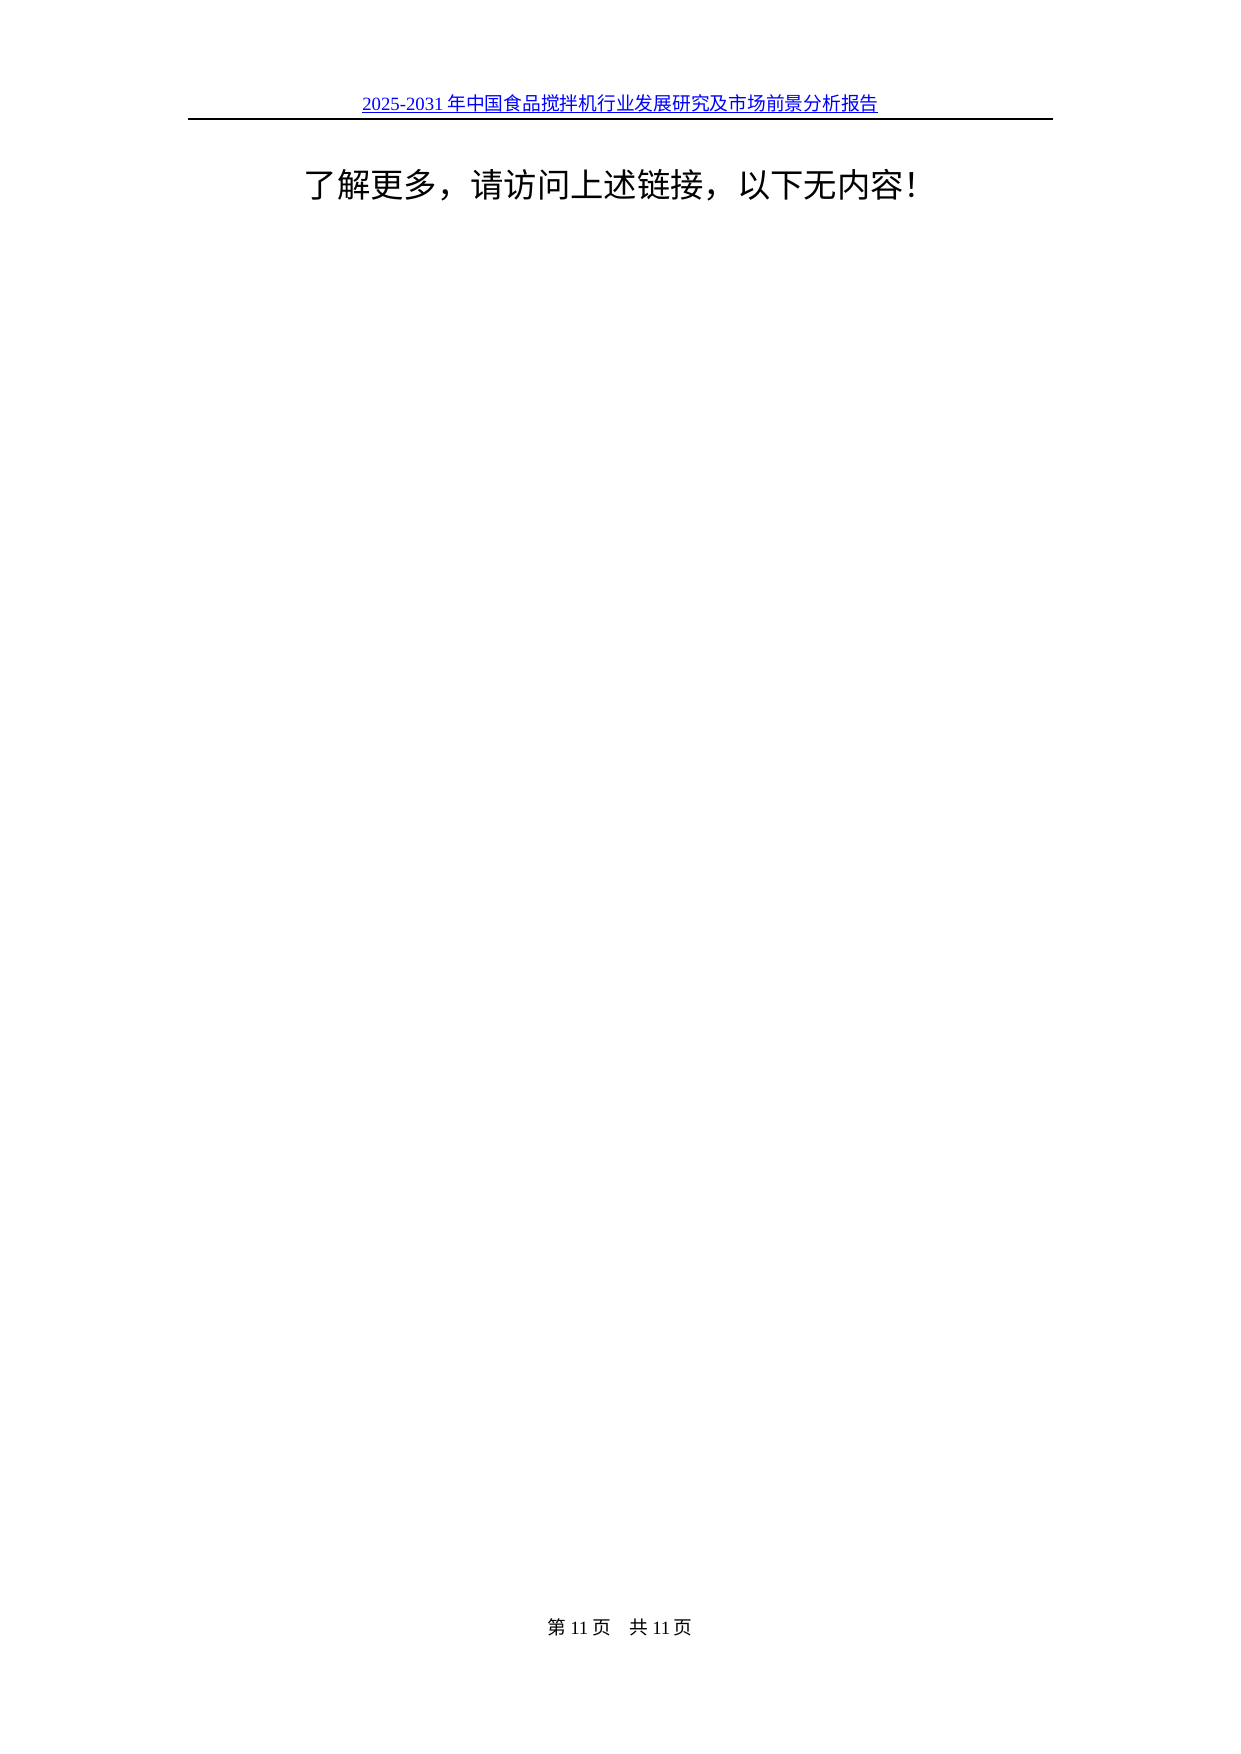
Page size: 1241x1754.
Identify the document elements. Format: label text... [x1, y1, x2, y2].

title 了解更多，请访问上述链接，以下无内容！ [187, 150, 1053, 215]
